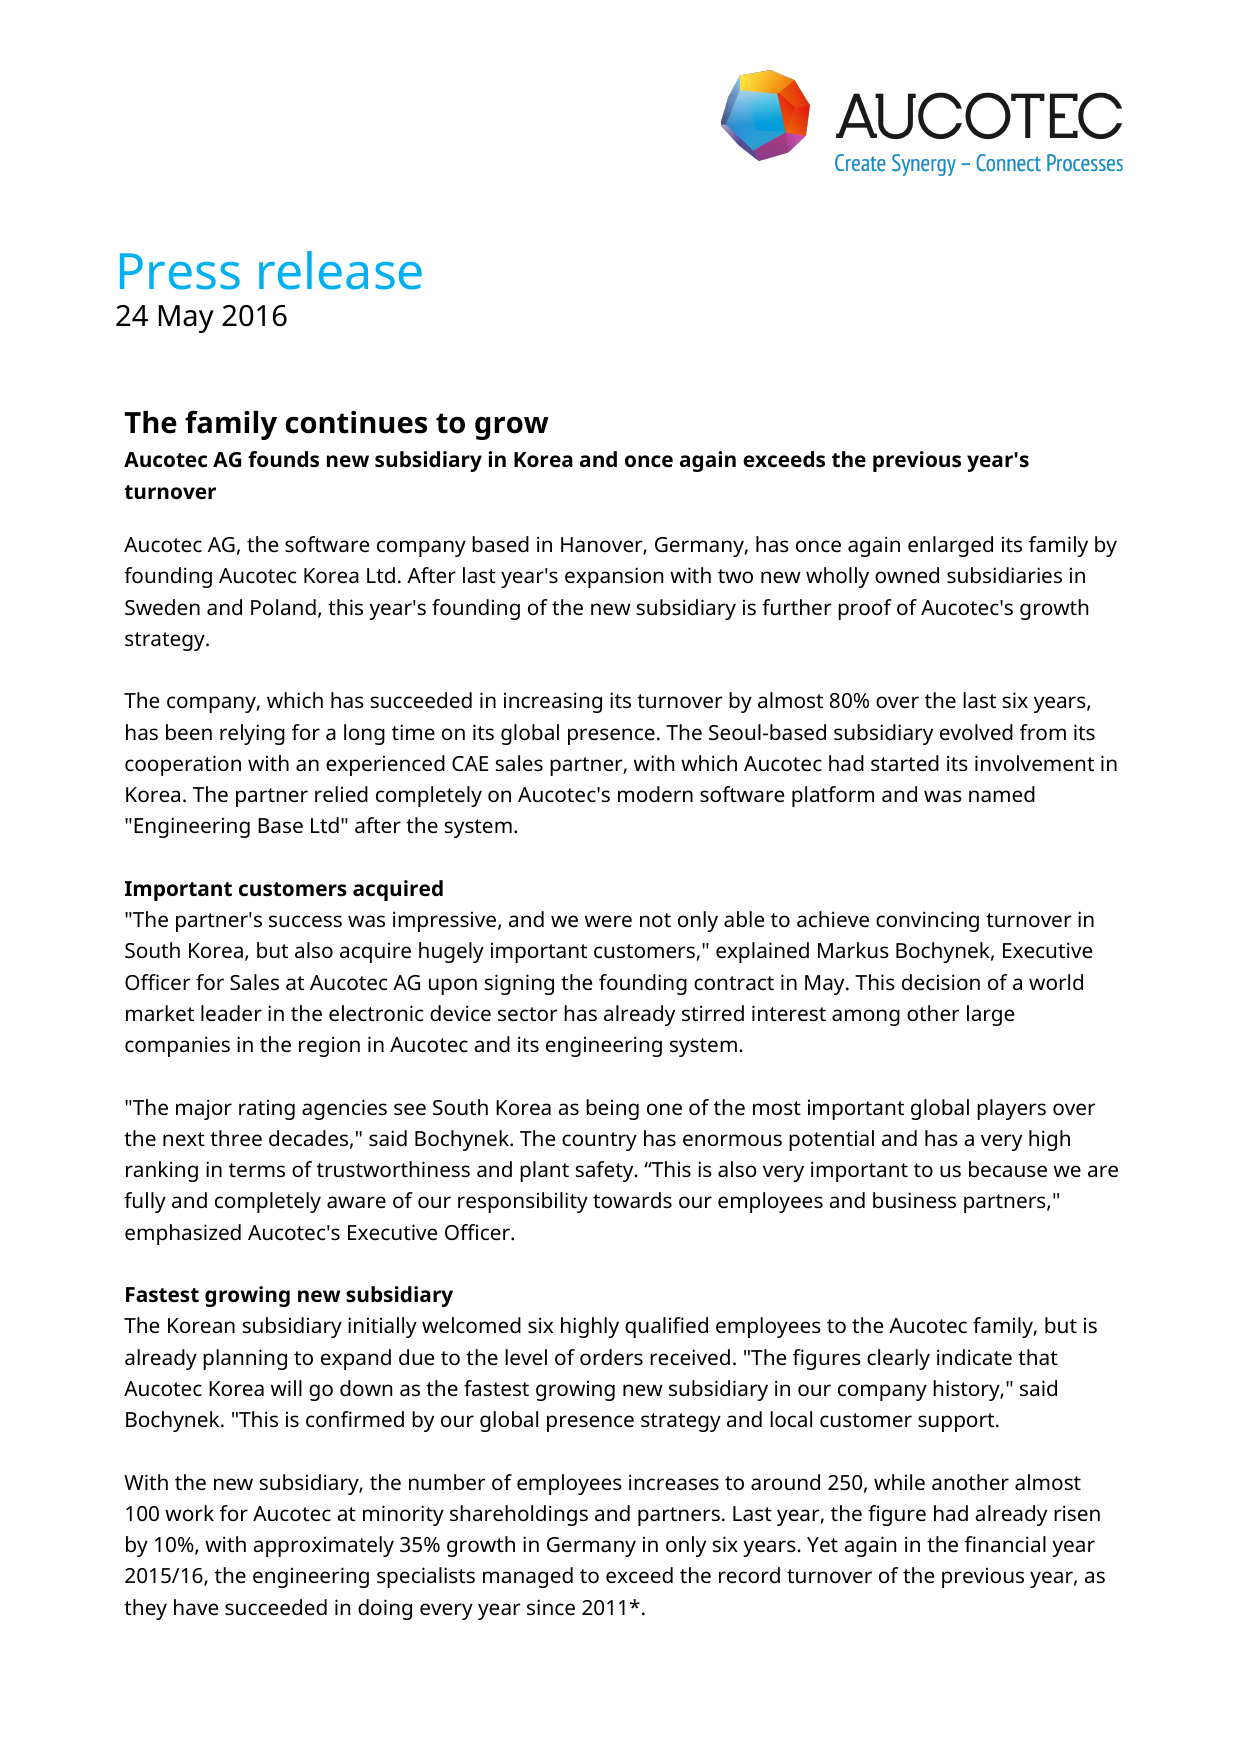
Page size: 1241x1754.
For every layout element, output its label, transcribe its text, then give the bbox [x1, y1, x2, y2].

text Aucotec AG founds new subsidiary in Korea and once again exceeds the previous year's turnover [124, 446, 1122, 505]
text Aucotec AG, the software company based in Hanover, Germany, has once again enlarged its family by founding Aucotec Korea Ltd. After last year's expansion with two new wholly owned subsidiaries in Sweden and Poland, this year's founding of the new subsidiary is further proof of Aucotec's growth strategy. [124, 530, 1122, 652]
text Fastest growing new subsidiary [124, 1280, 1122, 1309]
text With the new subsidiary, the number of employees increases to around 250, while another almost 100 work for Aucotec at minority shareholdings and partners. Last year, the figure had already risen by 10%, with approximately 35% growth in Germany in only six years. Yet again in the financial year 2015/16, the engineering specialists managed to exceed the record turnover of the previous year, as they have succeeded in doing every year since 2011*. [124, 1468, 1122, 1621]
text The company, which has succeeded in increasing its turnover by almost 80% over the last six years, has been relying for a long time on its global presence. The Seoul-based subsidiary evolved from its cooperation with an experienced CAE sales partner, with which Aucotec had started its involvement in Korea. The partner relied completely on Aucotec's modern software platform and was named "Engineering Base Ltd" after the system. [124, 687, 1122, 840]
picture [721, 70, 1123, 176]
text The family continues to grow [124, 402, 1122, 442]
text "The major rating agencies see South Korea as being one of the most important global players over the next three decades," said Bochynek. The country has enormous potential and has a very high ranking in terms of trustworthiness and plant safety. “This is also very important to us because we are fully and completely aware of our responsibility towards our employees and business partners," emphasized Aucotec's Executive Officer. [124, 1093, 1122, 1246]
text The Korean subsidiary initially welcomed six highly qualified employees to the Aucotec family, but is already planning to expand due to the level of orders received. "The figures clearly indicate that Aucotec Korea will go down as the fastest growing new subsidiary in our company history," said Bochynek. "This is confirmed by our global presence strategy and local customer support. [124, 1312, 1122, 1434]
text Important customers acquired [124, 874, 1122, 902]
text "The partner's success was impressive, and we were not only able to achieve convincing turnover in South Korea, but also acquire hugely important customers," explained Markus Bochynek, Executive Officer for Sales at Aucotec AG upon signing the founding contract in May. This decision of a world market leader in the electronic device sector has already stirred interest among other large companies in the region in Aucotec and its engineering system. [124, 905, 1122, 1059]
